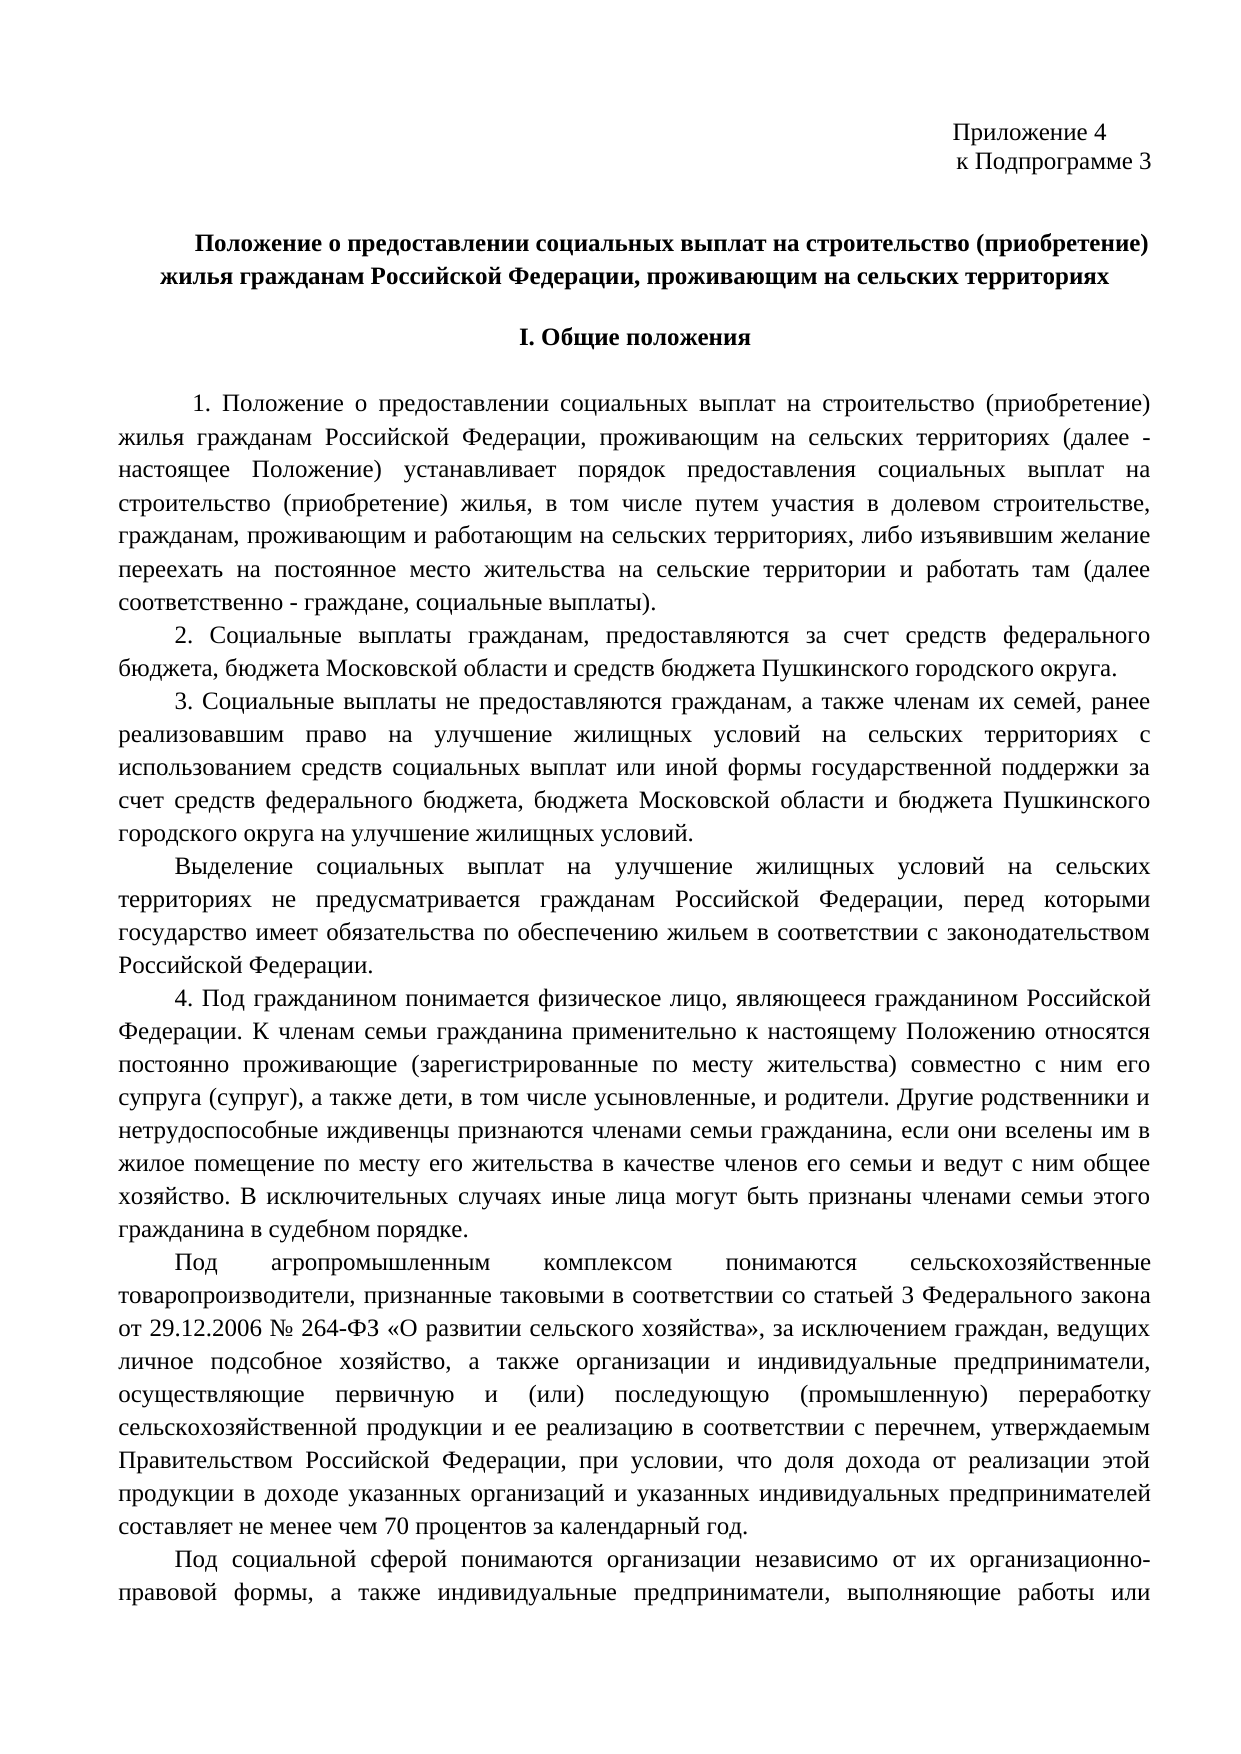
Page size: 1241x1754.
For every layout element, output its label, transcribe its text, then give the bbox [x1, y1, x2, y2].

text Приложение 4 [118, 117, 1152, 146]
text 2. Социальные выплаты гражданам, предоставляются за счет средств федерального бюджета, бюджета Московской области и средств бюджета Пушкинского городского округа. [118, 620, 1152, 681]
text 1. Положение о предоставлении социальных выплат на строительство (приобретение) жилья гражданам Российской Федерации, проживающим на сельских территориях (далее - настоящее Положение) устанавливает порядок предоставления социальных выплат на строительство (приобретение) жилья, в том числе путем участия в долевом строительстве, гражданам, проживающим и работающим на сельских территориях, либо изъявившим желание переехать на постоянное место жительства на сельские территории и работать там (далее соответственно - граждане, социальные выплаты). [118, 388, 1152, 615]
text Положение о предоставлении социальных выплат на строительство (приобретение) жилья гражданам Российской Федерации, проживающим на сельских территориях [118, 228, 1152, 289]
text Под агропромышленным комплексом понимаются сельскохозяйственные товаропроизводители, признанные таковыми в соответствии со статьей 3 Федерального закона от 29.12.2006 № 264-ФЗ «О развитии сельского хозяйства», за исключением граждан, ведущих личное подсобное хозяйство, а также организации и индивидуальные предприниматели, осуществляющие первичную и (или) последующую (промышленную) переработку сельскохозяйственной продукции и ее реализацию в соответствии с перечнем, утверждаемым Правительством Российской Федерации, при условии, что доля дохода от реализации этой продукции в доходе указанных организаций и указанных индивидуальных предпринимателей составляет не менее чем 70 процентов за календарный год. [118, 1247, 1152, 1540]
text 4. Под гражданином понимается физическое лицо, являющееся гражданином Российской Федерации. К членам семьи гражданина применительно к настоящему Положению относятся постоянно проживающие (зарегистрированные по месту жительства) совместно с ним его супруга (супруг), а также дети, в том числе усыновленные, и родители. Другие родственники и нетрудоспособные иждивенцы признаются членами семьи гражданина, если они вселены им в жилое помещение по месту его жительства в качестве членов его семьи и ведут с ним общее хозяйство. В исключительных случаях иные лица могут быть признаны членами семьи этого гражданина в судебном порядке. [118, 983, 1152, 1243]
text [118, 1544, 1152, 1606]
text к Подпрограмме 3 [118, 146, 1152, 175]
text I. Общие положения [118, 322, 1152, 351]
text Выделение социальных выплат на улучшение жилищных условий на сельских территориях не предусматривается гражданам Российской Федерации, перед которыми государство имеет обязательства по обеспечению жильем в соответствии с законодательством Российской Федерации. [118, 851, 1152, 979]
text 3. Социальные выплаты не предоставляются гражданам, а также членам их семей, ранее реализовавшим право на улучшение жилищных условий на сельских территориях с использованием средств социальных выплат или иной формы государственной поддержки за счет средств федерального бюджета, бюджета Московской области и бюджета Пушкинского городского округа на улучшение жилищных условий. [118, 686, 1152, 847]
